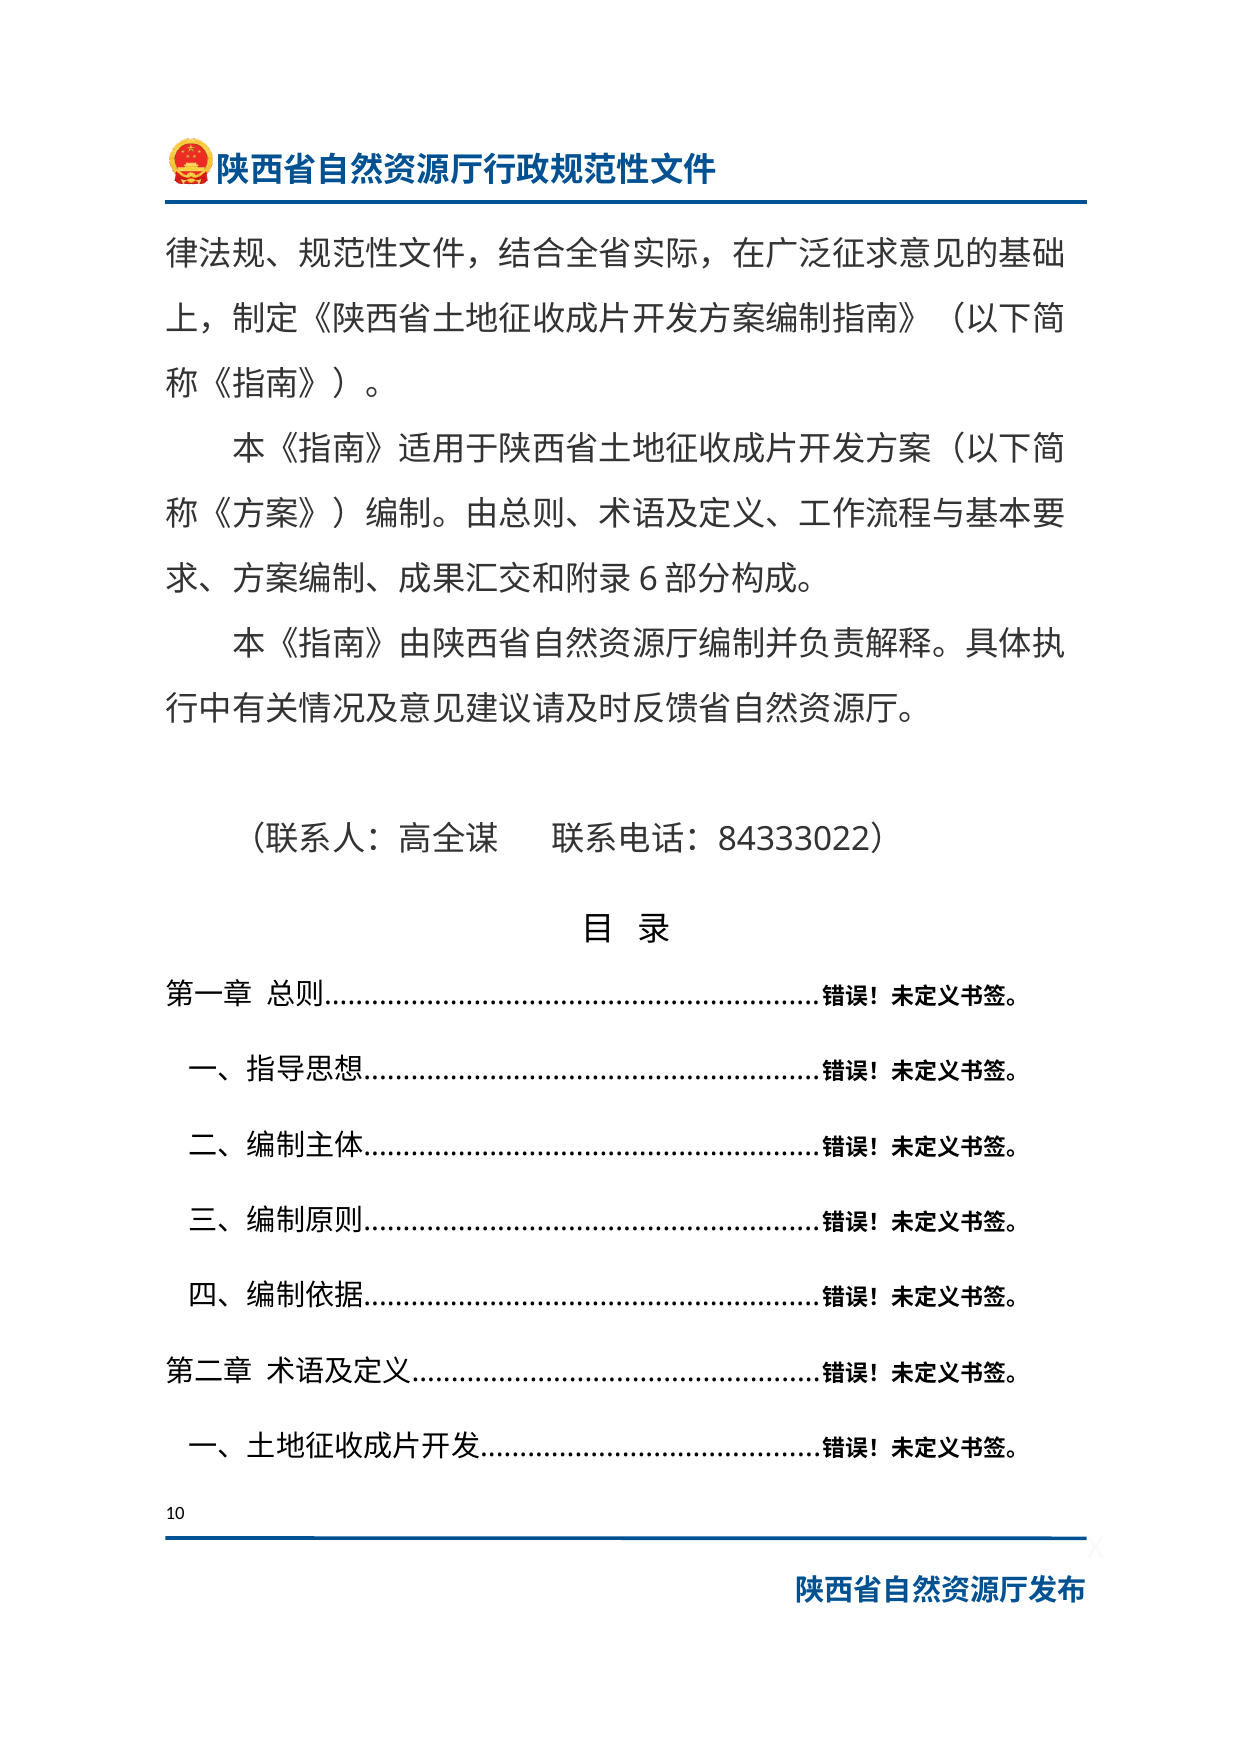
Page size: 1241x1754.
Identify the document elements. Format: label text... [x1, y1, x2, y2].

text 本《指南》适用于陕西省土地征收成片开发方案（以下简称《方案》）编制。由总则、术语及定义、工作流程与基本要求、方案编制、成果汇交和附录6部分构成。 [165, 414, 1087, 609]
text 本《指南》由陕西省自然资源厅编制并负责解释。具体执行中有关情况及意见建议请及时反馈省自然资源厅。 [165, 609, 1087, 739]
text 二、编制主体 错误！未定义书签。 [188, 1110, 1087, 1175]
text 第一章 总则 错误！未定义书签。 [165, 959, 1087, 1024]
text 一、土地征收成片开发 错误！未定义书签。 [188, 1411, 1087, 1476]
text （联系人：高全谋 联系电话：84333022） [165, 804, 1087, 869]
text 目 录 [165, 894, 1087, 959]
picture [165, 136, 217, 188]
text 四、编制依据 错误！未定义书签。 [188, 1261, 1087, 1326]
text 一、指导思想 错误！未定义书签。 [188, 1034, 1087, 1099]
text 三、编制原则 错误！未定义书签。 [188, 1185, 1087, 1250]
text 第二章 术语及定义 错误！未定义书签。 [165, 1336, 1087, 1401]
